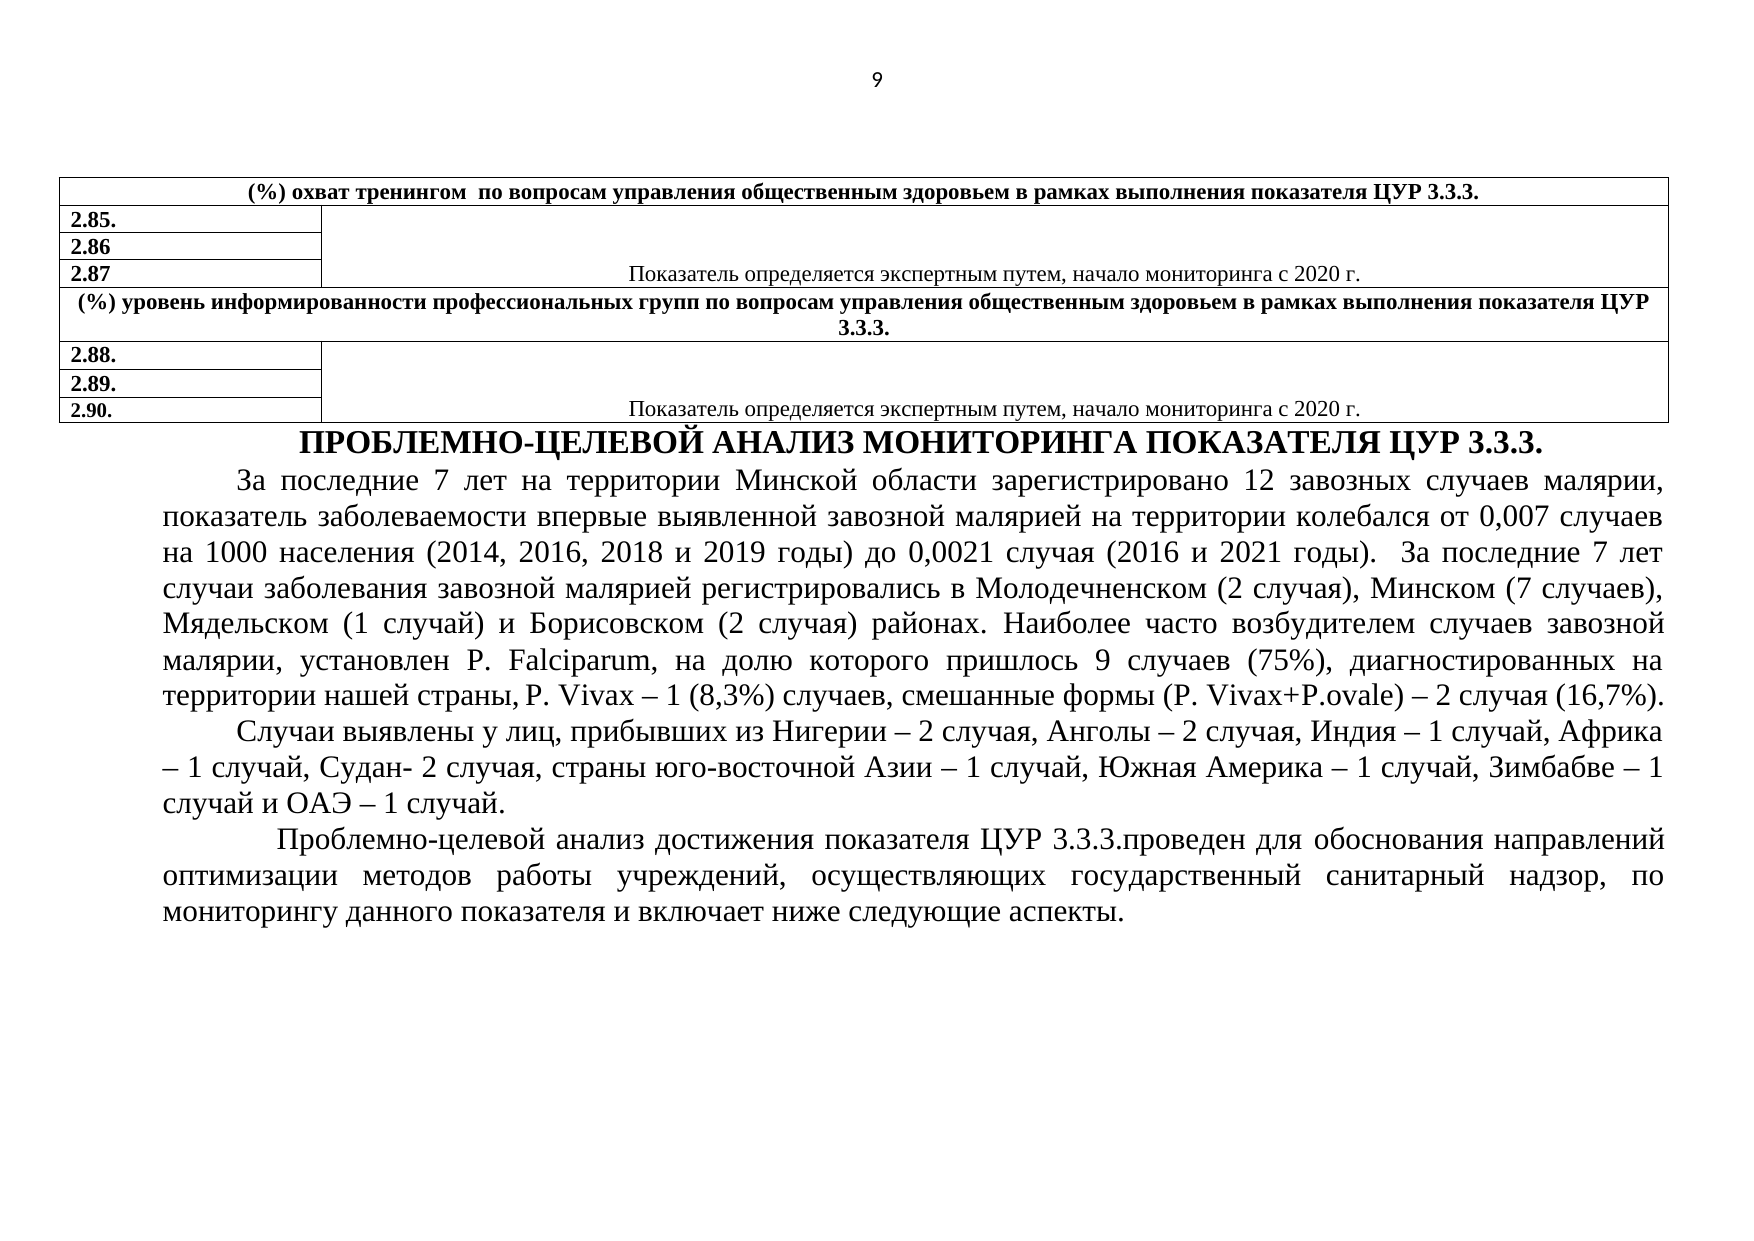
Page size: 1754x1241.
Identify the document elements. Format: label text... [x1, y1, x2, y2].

table_cell 2.88. [60, 342, 321, 369]
table_cell (%) уровень информированности профессиональных групп по вопросам управления общественным здоровьем в рамках выполнения показателя ЦУР 3.3.3. [60, 288, 1668, 341]
table_cell (%) охват тренингом по вопросам управления общественным здоровьем в рамках выполнения показателя ЦУР 3.3.3. [60, 178, 1668, 204]
text ПРОБЛЕМНО-ЦЕЛЕВОЙ АНАЛИЗ МОНИТОРИНГА ПОКАЗАТЕЛЯ ЦУР 3.3.3. [118, 423, 1665, 461]
text За последние 7 лет на территории Минской области зарегистрировано 12 завозных случаев малярии, показатель заболеваемости впервые выявленной завозной малярией на территории колебался от 0,007 случаев на 1000 населения (2014, 2016, 2018 и 2019 годы) до 0,0021 случая (2016 и 2021 годы). За последние 7 лет случаи заболевания завозной малярией регистрировались в Молодечненском (2 случая), Минском (7 случаев), Мядельском (1 случай) и Борисовском (2 случая) районах. Наиболее часто возбудителем случаев завозной малярии, установлен P. Falciparum, на долю которого пришлось 9 случаев (75%), диагностированных на территории нашей страны, P. Vivax – 1 (8,3%) случаев, смешанные формы (P. Vivax+P.ovale) – 2 случая (16,7%). [162, 461, 1665, 713]
table_cell 2.89. [60, 370, 321, 397]
table_cell Показатель определяется экспертным путем, начало мониторинга с 2020 г. [322, 342, 1668, 422]
table_cell 2.90. [60, 398, 321, 422]
table_cell Показатель определяется экспертным путем, начало мониторинга с 2020 г. [322, 206, 1668, 287]
text Случаи выявлены у лиц, прибывших из Нигерии – 2 случая, Анголы – 2 случая, Индия – 1 случай, Африка – 1 случай, Судан- 2 случая, страны юго-восточной Азии – 1 случай, Южная Америка – 1 случай, Зимбабве – 1 случай и ОАЭ – 1 случай. [162, 713, 1665, 820]
table_cell 2.85. [60, 206, 321, 232]
table_cell 2.87 [60, 260, 321, 287]
text Проблемно-целевой анализ достижения показателя ЦУР 3.3.3.проведен для обоснования направлений оптимизации методов работы учреждений, осуществляющих государственный санитарный надзор, по мониторингу данного показателя и включает ниже следующие аспекты. [162, 820, 1665, 928]
table_cell 2.86 [60, 233, 321, 259]
